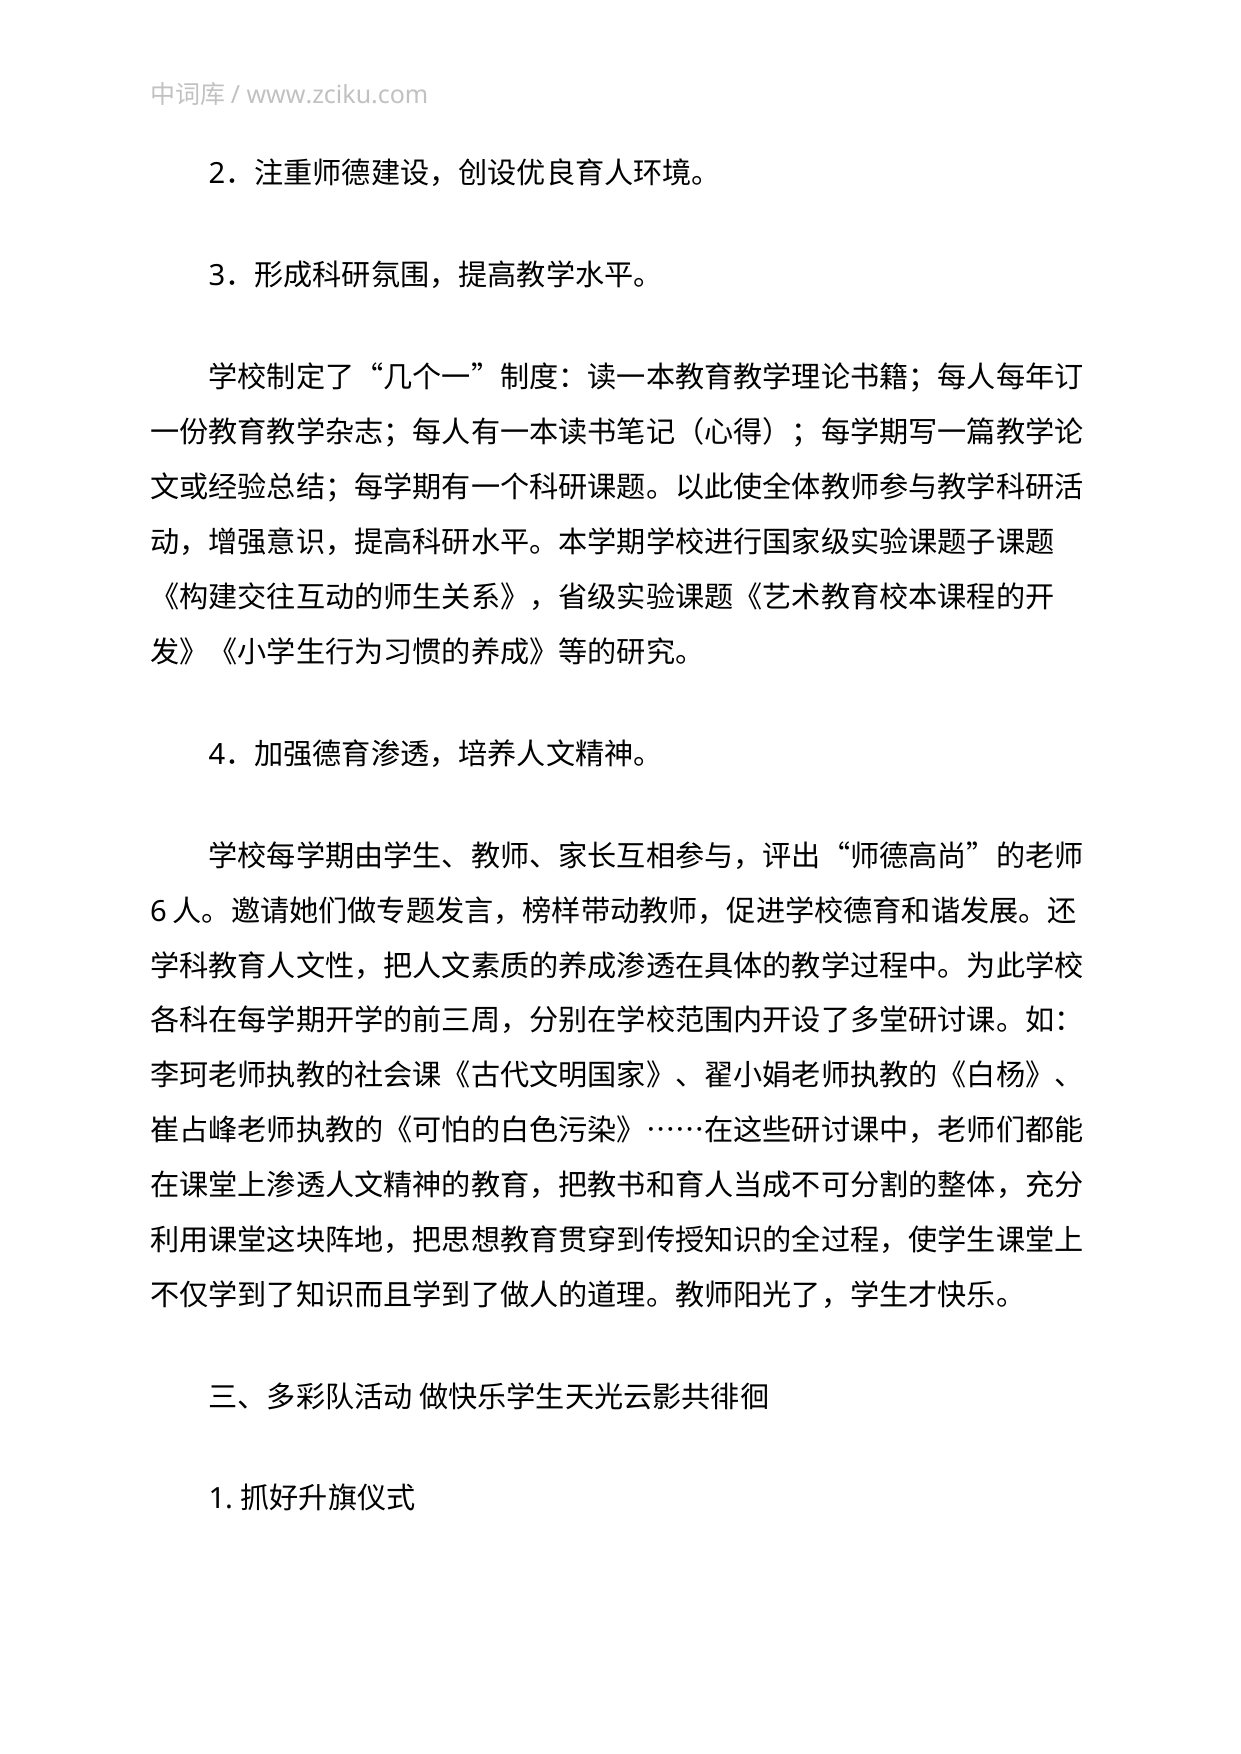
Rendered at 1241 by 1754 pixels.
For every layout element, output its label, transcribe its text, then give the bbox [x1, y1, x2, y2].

text 三、多彩队活动 做快乐学生天光云影共徘徊 [150, 1373, 1090, 1416]
text 3．形成科研氛围，提高教学水平。 [150, 252, 1090, 294]
text 学校制定了“几个一”制度：读一本教育教学理论书籍；每人每年订一份教育教学杂志；每人有一本读书笔记（心得）；每学期写一篇教学论文或经验总结；每学期有一个科研课题。以此使全体教师参与教学科研活动，增强意识，提高科研水平。本学期学校进行国家级实验课题子课题《构建交往互动的师生关系》，省级实验课题《艺术教育校本课程的开发》《小学生行为习惯的养成》等的研究。 [150, 354, 1090, 671]
text 学校每学期由学生、教师、家长互相参与，评出“师德高尚”的老师6人。邀请她们做专题发言，榜样带动教师，促进学校德育和谐发展。还学科教育人文性，把人文素质的养成渗透在具体的教学过程中。为此学校各科在每学期开学的前三周，分别在学校范围内开设了多堂研讨课。如：李珂老师执教的社会课《古代文明国家》、翟小娟老师执教的《白杨》、崔占峰老师执教的《可怕的白色污染》……在这些研讨课中，老师们都能在课堂上渗透人文精神的教育，把教书和育人当成不可分割的整体，充分利用课堂这块阵地，把思想教育贯穿到传授知识的全过程，使学生课堂上不仅学到了知识而且学到了做人的道理。教师阳光了，学生才快乐。 [150, 832, 1090, 1314]
text 1. 抓好升旗仪式 [150, 1475, 1090, 1517]
text 2．注重师德建设，创设优良育人环境。 [150, 150, 1090, 192]
text 4．加强德育渗透，培养人文精神。 [150, 730, 1090, 773]
